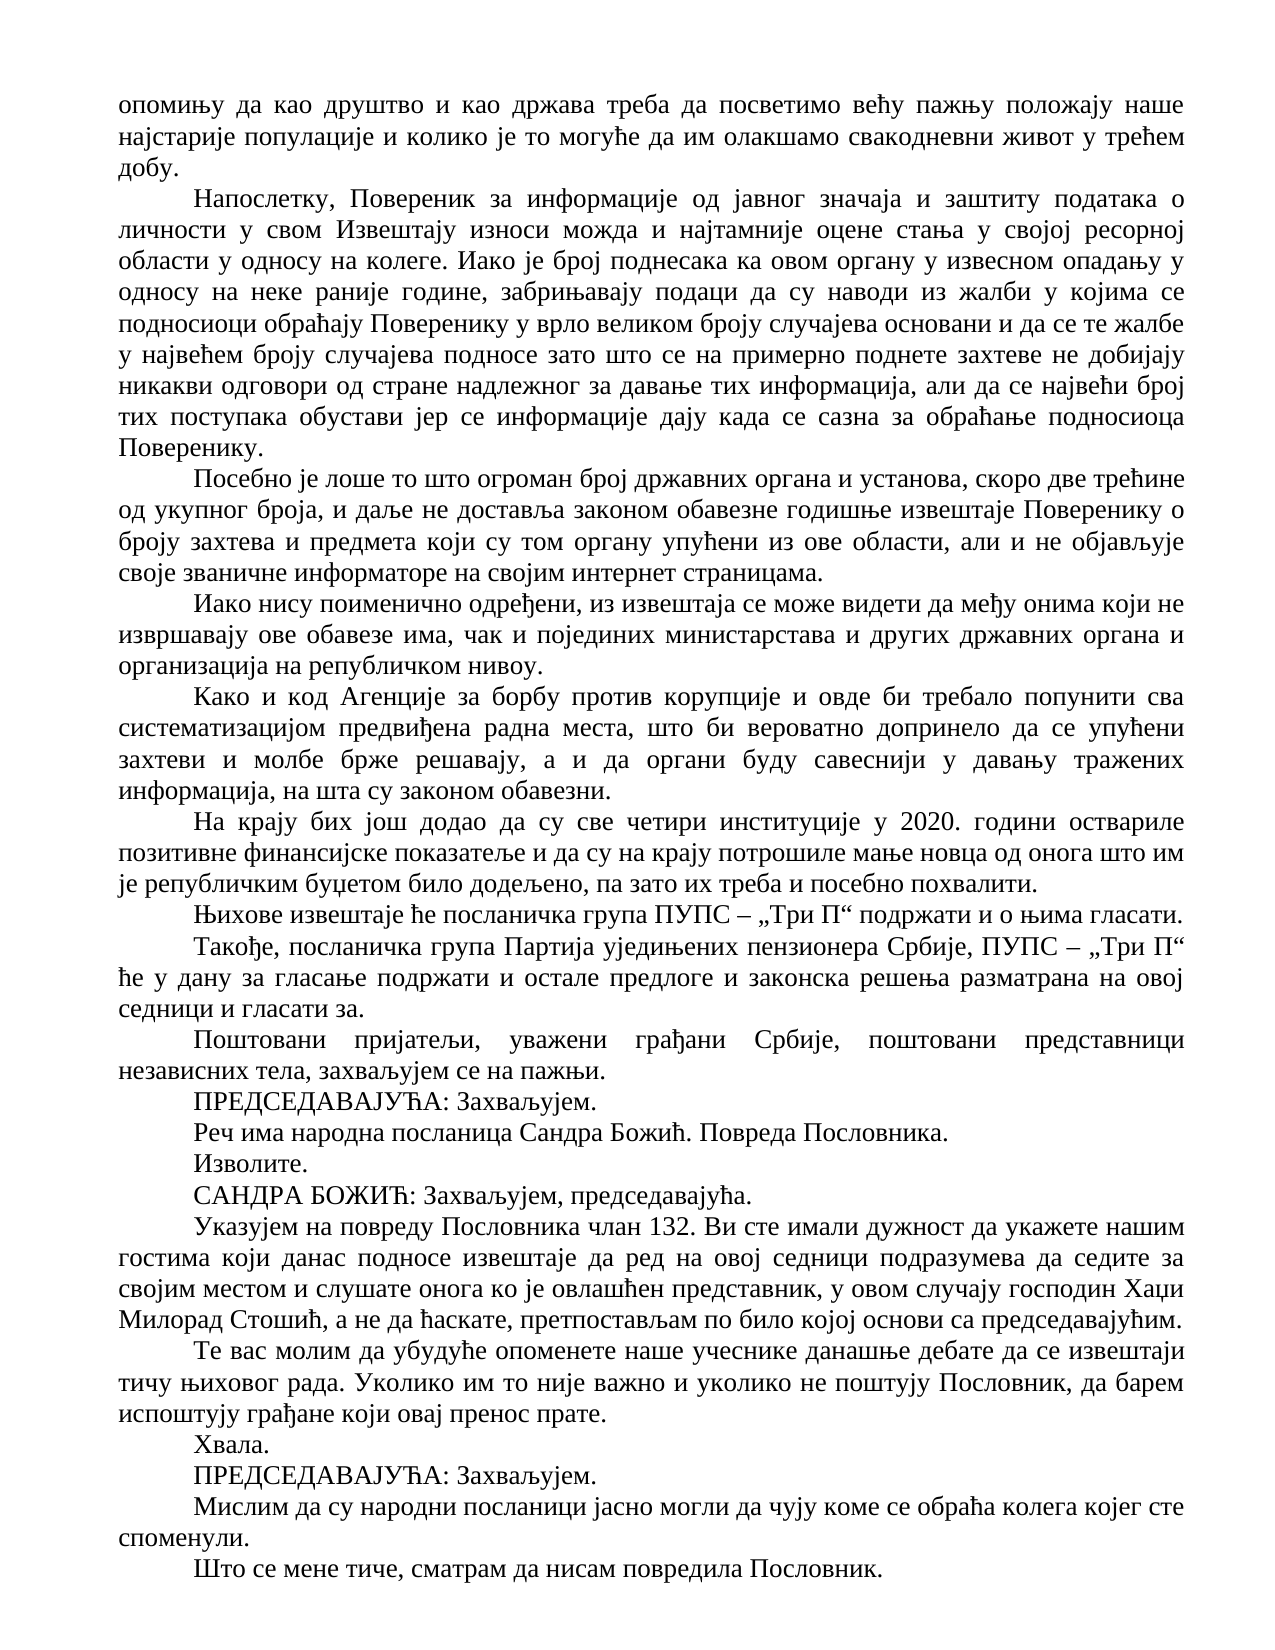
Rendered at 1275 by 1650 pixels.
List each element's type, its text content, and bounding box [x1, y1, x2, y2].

text ПРЕДСЕДАВАЈУЋА: Захваљујем. [118, 1085, 1186, 1116]
text ПРЕДСЕДАВАЈУЋА: Захваљујем. [118, 1459, 1186, 1490]
text На крају бих још додао да су све четири институције у 2020. години оствариле позитивне финансијске показатеље и да су на крају потрошиле мање новца од онога што им је републичким буџетом било додељено, па зато их треба и посебно похвалити. [118, 805, 1186, 898]
text Такође, посланичка група Партија уједињених пензионера Србије, ПУПС – „Три П“ ће у дану за гласање подржати и остале предлоге и законска решења разматрана на овој седници и гласати за. [118, 929, 1186, 1023]
text Указујем на повреду Пословника члан 132. Ви сте имали дужност да укажете нашим гостима који данас подносе извештаје да ред на овој седници подразумева да седите за својим местом и слушате онога ко је овлашћен представник, у овом случају господин Хаџи Милорад Стошић, а не да ћаскате, претпостављам по било којој основи са председавајућим. [118, 1210, 1186, 1334]
text Напослетку, Повереник за информације од јавног значаја и заштиту података о личности у свом Извештају износи можда и најтамније оцене стања у својој ресорној области у односу на колеге. Иако је број поднесака ка овом органу у извесном опадању у односу на неке раније године, забрињавају подаци да су наводи из жалби у којима се подносиоци обраћају Поверенику у врло великом броју случајева основани и да се те жалбе у највећем броју случајева подносе зато што се на примерно поднете захтеве не добијају никакви одговори од стране надлежног за давање тих информација, али да се највећи број тих поступака обустави јер се информације дају када се сазна за обраћање подносиоца Поверенику. [118, 182, 1186, 462]
text Посебно је лоше то што огроман број државних органа и установа, скоро две трећине од укупног броја, и даље не доставља законом обавезне годишње извештаје Поверенику о броју захтева и предмета који су том органу упућени из ове области, али и не објављује своје званичне информаторе на својим интернет страницама. [118, 462, 1186, 587]
text Што се мене тиче, сматрам да нисам повредила Пословник. [118, 1552, 1186, 1584]
text Хвала. [118, 1428, 1186, 1459]
text Мислим да су народни посланици јасно могли да чују коме се обраћа колега којег сте споменули. [118, 1490, 1186, 1552]
text Њихове извештаје ће посланичка група ПУПС – „Три П“ подржати и о њима гласати. [118, 898, 1186, 929]
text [118, 89, 1186, 182]
text Поштовани пријатељи, уважени грађани Србије, поштовани представници независних тела, захваљујем се на пажњи. [118, 1023, 1186, 1085]
text Те вас молим да убудуће опоменете наше учеснике данашње дебате да се извештаји тичу њиховог рада. Уколико им то није важно и уколико не поштују Пословник, да барем испоштују грађане који овај пренос прате. [118, 1334, 1186, 1428]
text Како и код Агенције за борбу против корупције и овде би требало попунити сва систематизацијом предвиђена радна места, што би вероватно допринело да се упућени захтеви и молбе брже решавају, а и да органи буду савеснији у давању тражених информација, на шта су законом обавезни. [118, 680, 1186, 805]
text Иако нису поименично одређени, из извештаја се може видети да међу онима који не извршавају ове обавезе има, чак и појединих министарстава и других државних органа и организација на републичком нивоу. [118, 587, 1186, 680]
text САНДРА БОЖИЋ: Захваљујем, председавајућа. [118, 1179, 1186, 1210]
text Реч има народна посланица Сандра Божић. Повреда Пословника. [118, 1116, 1186, 1148]
text Изволите. [118, 1148, 1186, 1179]
